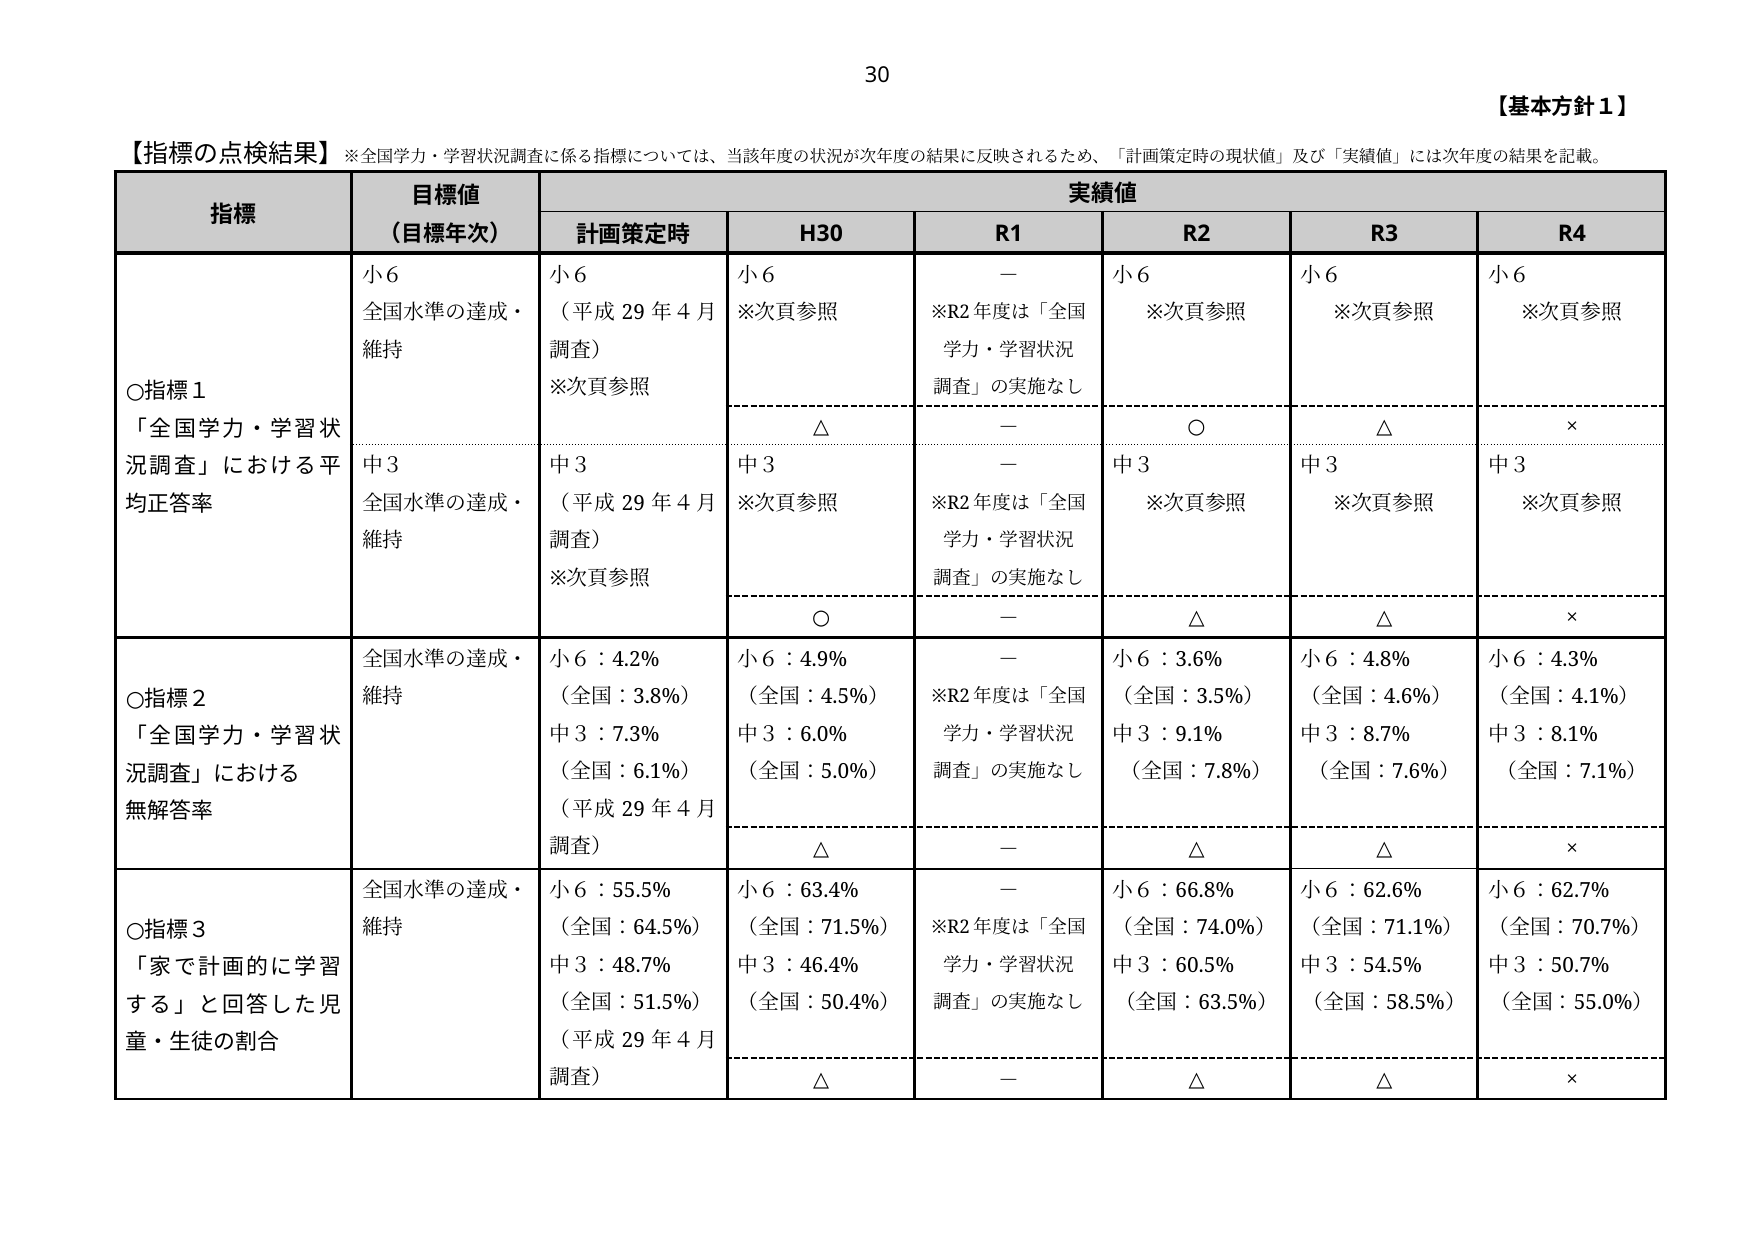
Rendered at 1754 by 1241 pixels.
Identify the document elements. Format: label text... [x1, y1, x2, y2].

table_cell R2 [1104, 212, 1289, 251]
table_cell 中３ 全国水準の達成・維持 [353, 444, 538, 636]
table_header 目標値 （目標年次） [353, 173, 538, 251]
table_cell × [1479, 826, 1664, 867]
table_cell 小６ （平成29年４月調査） ※次頁参照 [541, 255, 726, 444]
table_cell △ [1292, 595, 1476, 636]
table_cell 小６ 全国水準の達成・維持 [353, 255, 538, 444]
table_cell 小６：4.3% （全国：4.1%） 中３：8.1% （全国：7.1%） [1479, 639, 1664, 826]
table_cell 小６ ※次頁参照 [1479, 255, 1664, 404]
table_cell － ※R2年度は「全国 学力・学習状況 調査」の実施なし [916, 255, 1101, 404]
table_cell ○指標２ 「全国学力・学習状況調査」における 無解答率 [117, 639, 350, 867]
table_cell － ※R2年度は「全国 学力・学習状況 調査」の実施なし [916, 639, 1101, 826]
table_cell × [1479, 405, 1664, 444]
table_cell 小６：63.4% （全国：71.5%） 中３：46.4% （全国：50.4%） [729, 870, 913, 1057]
table_cell 小６：3.6% （全国：3.5%） 中３：9.1% （全国：7.8%） [1104, 639, 1289, 826]
table_cell △ [1104, 826, 1289, 867]
table_cell 全国水準の達成・維持 [353, 639, 538, 867]
table_cell R4 [1479, 212, 1664, 251]
table_cell 小６：62.6% （全国：71.1%） 中３：54.5% （全国：58.5%） [1292, 869, 1476, 1057]
table_cell △ [1104, 595, 1289, 636]
table_header 指標 [117, 173, 350, 251]
table_cell － ※R2年度は「全国 学力・学習状況 調査」の実施なし [916, 870, 1101, 1057]
table_cell × [1479, 1057, 1664, 1098]
table_cell － ※R2年度は「全国 学力・学習状況 調査」の実施なし [916, 444, 1101, 595]
table_cell 中３ ※次頁参照 [1479, 444, 1664, 595]
table_cell H30 [729, 212, 913, 251]
table_cell ○指標３ 「家で計画的に学習する」と回答した児童・生徒の割合 [117, 870, 350, 1098]
text 【指標の点検結果】※全国学力・学習状況調査に係る指標については、当該年度の状況が次年度の結果に反映されるため、「計画策定時の現状値」及び「実績値」には次年度の結果を記載。 [118, 133, 1636, 170]
table_cell ○ [1104, 405, 1289, 444]
table_cell 中３ ※次頁参照 [1104, 444, 1289, 595]
table_cell 計画策定時 [541, 212, 726, 251]
table_cell △ [1292, 826, 1476, 867]
table_cell － [916, 1057, 1101, 1098]
table_cell － [916, 826, 1101, 867]
table_cell △ [729, 826, 913, 867]
table_cell 小６：66.8% （全国：74.0%） 中３：60.5% （全国：63.5%） [1104, 870, 1289, 1057]
table_cell 中３ ※次頁参照 [1292, 444, 1476, 595]
table_cell 中３ （平成29年４月調査） ※次頁参照 [541, 444, 726, 636]
table_cell ○指標１ 「全国学力・学習状況調査」における平均正答率 [117, 255, 350, 636]
table_cell △ [729, 405, 913, 444]
table_cell 小６ ※次頁参照 [1104, 255, 1289, 404]
table_cell 小６：55.5% （全国：64.5%） 中３：48.7% （全国：51.5%） （平成29年４月調査） [541, 870, 726, 1098]
table_cell △ [1292, 405, 1476, 444]
table_cell 小６：62.7% （全国：70.7%） 中３：50.7% （全国：55.0%） [1479, 870, 1664, 1057]
table_cell ○ [729, 595, 913, 636]
table_cell 小６：4.2% （全国：3.8%） 中３：7.3% （全国：6.1%） （平成29年４月調査） [541, 639, 726, 867]
table_cell △ [1292, 1057, 1476, 1098]
table_cell R3 [1292, 212, 1476, 251]
table_cell 小６ ※次頁参照 [729, 255, 913, 404]
table_cell 中３ ※次頁参照 [729, 444, 913, 595]
table_cell 小６：4.8% （全国：4.6%） 中３：8.7% （全国：7.6%） [1292, 639, 1476, 826]
table_cell － [916, 595, 1101, 636]
table_cell △ [729, 1057, 913, 1098]
table_cell × [1479, 595, 1664, 636]
table_cell 小６：4.9% （全国：4.5%） 中３：6.0% （全国：5.0%） [729, 639, 913, 826]
table_cell R1 [916, 212, 1101, 251]
table_cell － [916, 405, 1101, 444]
table_cell △ [1104, 1057, 1289, 1098]
table_cell 小６ ※次頁参照 [1292, 255, 1476, 404]
table_cell 全国水準の達成・維持 [353, 870, 538, 1098]
table_header 実績値 [541, 173, 1664, 211]
